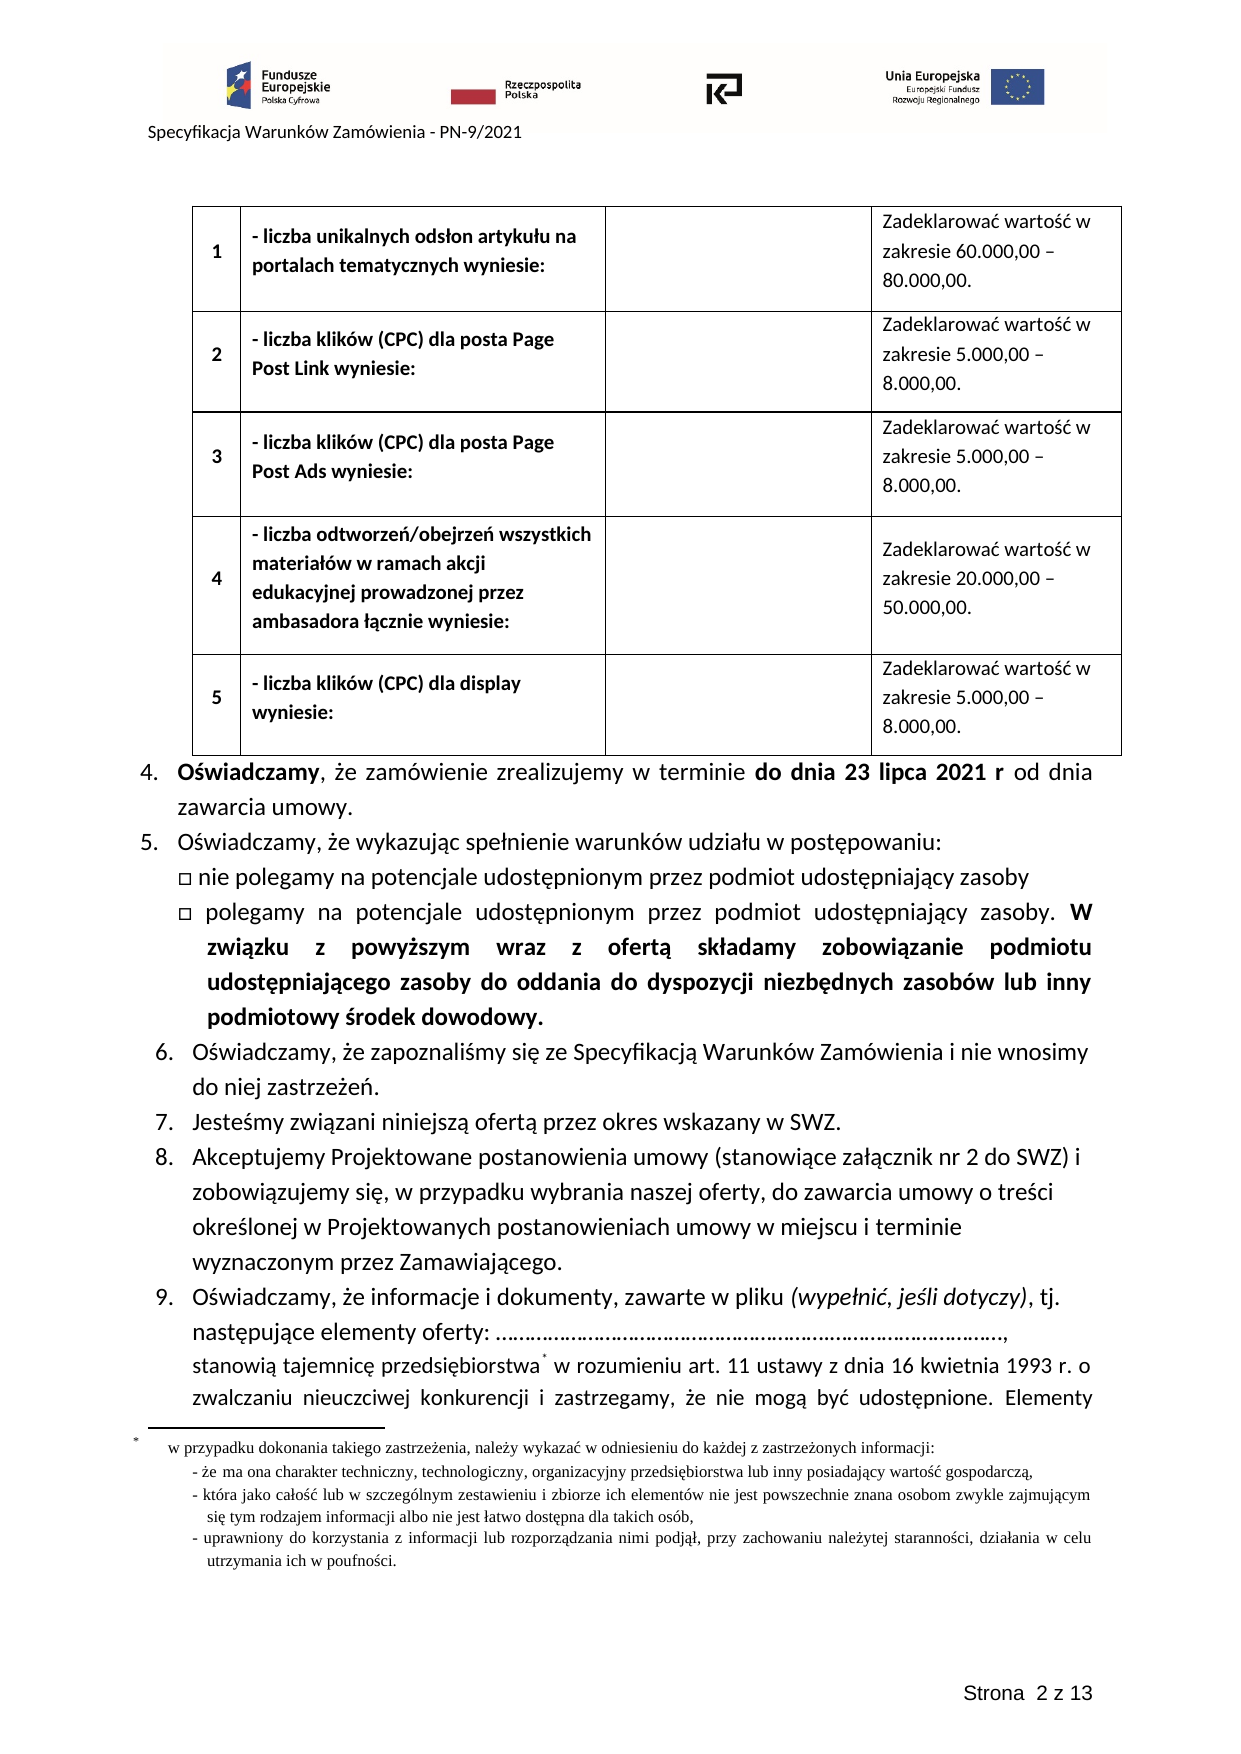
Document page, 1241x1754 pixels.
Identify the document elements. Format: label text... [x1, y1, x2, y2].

text □ nie polegamy na potencjale udostępnionym przez podmiot udostępniający zasoby [177, 861, 1092, 892]
picture [162, 43, 1108, 133]
table_cell Zadeklarować wartość w zakresie 20.000,00 – 50.000,00. [872, 517, 1121, 654]
table_cell Zadeklarować wartość w zakresie 5.000,00 – 8.000,00. [872, 312, 1121, 411]
table_cell 5 [193, 655, 240, 755]
table_cell - liczba odtworzeń/obejrzeń wszystkich materiałów w ramach akcji edukacyjnej prowadzonej przez ambasadora łącznie wyniesie: [241, 517, 605, 654]
table_cell [606, 413, 871, 516]
table_cell - liczba unikalnych odsłon artykułu na portalach tematycznych wyniesie: [241, 207, 605, 311]
table_cell [606, 312, 871, 411]
list Oświadczamy, że zamówienie zrealizujemy w terminie do dnia 23 lipca 2021 r od dnia zawarcia umowy. [140, 756, 1092, 822]
table_cell [606, 517, 871, 654]
list Oświadczamy, że informacje i dokumenty, zawarte w pliku (wypełnić, jeśli dotyczy), tj. następujące elementy oferty: ………………………………………………….…………………………, [155, 1281, 1092, 1347]
table_cell 2 [193, 312, 240, 411]
table_cell Zadeklarować wartość w zakresie 60.000,00 – 80.000,00. [872, 207, 1121, 311]
table_cell 4 [193, 517, 240, 654]
list Oświadczamy, że zapoznaliśmy się ze Specyfikacją Warunków Zamówienia i nie wnosimy do niej zastrzeżeń. [155, 1036, 1092, 1102]
table_cell Zadeklarować wartość w zakresie 5.000,00 – 8.000,00. [872, 413, 1121, 516]
table_cell 3 [193, 413, 240, 516]
list □ polegamy na potencjale udostępnionym przez podmiot udostępniający zasoby. W związku z powyższym wraz z ofertą składamy zobowiązanie podmiotu udostępniającego zasoby do oddania do dyspozycji niezbędnych zasobów lub inny podmiotowy środek dowodowy. [177, 896, 1092, 1032]
table_cell Zadeklarować wartość w zakresie 5.000,00 – 8.000,00. [872, 655, 1121, 755]
table_cell - liczba klików (CPC) dla posta Page Post Link wyniesie: [241, 312, 605, 411]
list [192, 1351, 1092, 1411]
table_cell - liczba klików (CPC) dla posta Page Post Ads wyniesie: [241, 413, 605, 516]
table_cell - liczba klików (CPC) dla display wyniesie: [241, 655, 605, 755]
list Akceptujemy Projektowane postanowienia umowy (stanowiące załącznik nr 2 do SWZ) i zobowiązujemy się, w przypadku wybrania naszej oferty, do zawarcia umowy o treści określonej w Projektowanych postanowieniach umowy w miejscu i terminie wyznaczonym przez Zamawiającego. [155, 1141, 1092, 1277]
table_cell [606, 207, 871, 311]
list Oświadczamy, że wykazując spełnienie warunków udziału w postępowaniu: [140, 826, 1092, 857]
table_cell [606, 655, 871, 755]
table_cell 1 [193, 207, 240, 311]
list Jesteśmy związani niniejszą ofertą przez okres wskazany w SWZ. [155, 1106, 1092, 1137]
